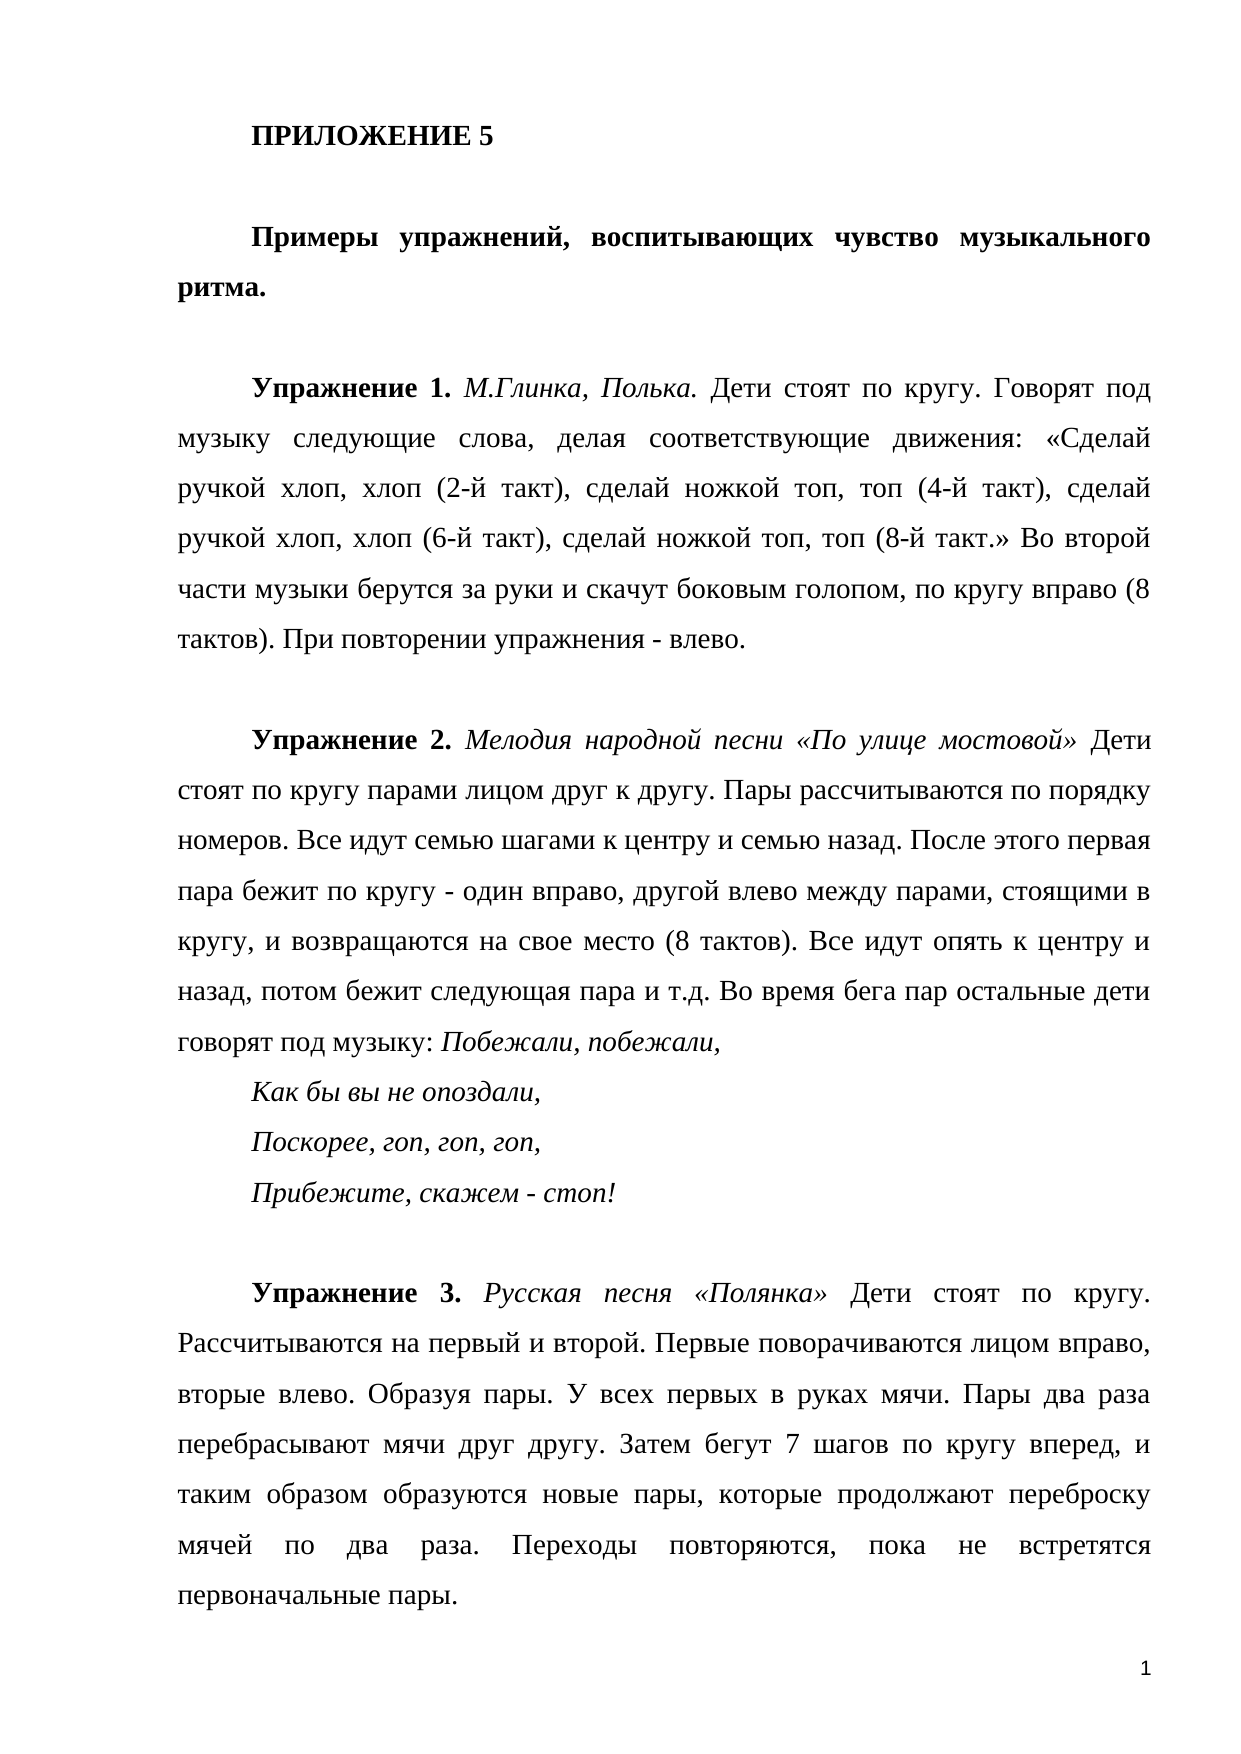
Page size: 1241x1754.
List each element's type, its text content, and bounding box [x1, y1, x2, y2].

text Прибежите, скажем - стоп! [177, 1175, 1152, 1208]
text Примеры упражнений, воспитывающих чувство музыкального ритма. [177, 219, 1152, 303]
text Как бы вы не опоздали, [177, 1074, 1152, 1108]
text Упражнение 1. М.Глинка, Полька. Дети стоят по кругу. Говорят под музыку следующие слова, делая соответствующие движения: «Сделай ручкой хлоп, хлоп (2-й такт), сделай ножкой топ, топ (4-й такт), сделай ручкой хлоп, хлоп (6-й такт), сделай ножкой топ, топ (8-й такт.» Во второй части музыки берутся за руки и скачут боковым голопом, по кругу вправо (8 тактов). При повторении упражнения - влево. [177, 370, 1152, 655]
text Упражнение 3. Русская песня «Полянка» Дети стоят по кругу. Рассчитываются на первый и второй. Первые поворачиваются лицом вправо, вторые влево. Образуя пары. У всех первых в руках мячи. Пары два раза перебрасывают мячи друг другу. Затем бегут 7 шагов по кругу вперед, и таким образом образуются новые пары, которые продолжают переброску мячей по два раза. Переходы повторяются, пока не встретятся первоначальные пары. [177, 1275, 1152, 1611]
text Приложение 5 [177, 118, 1152, 152]
text Поскорее, гоп, гоп, гоп, [177, 1124, 1152, 1158]
text Упражнение 2. Мелодия народной песни «По улице мостовой» Дети стоят по кругу парами лицом друг к другу. Пары рассчитываются по порядку номеров. Все идут семью шагами к центру и семью назад. После этого первая пара бежит по кругу - один вправо, другой влево между парами, стоящими в кругу, и возвращаются на свое место (8 тактов). Все идут опять к центру и назад, потом бежит следующая пара и т.д. Во время бега пар остальные дети говорят под музыку: Побежали, побежали, [177, 722, 1152, 1057]
